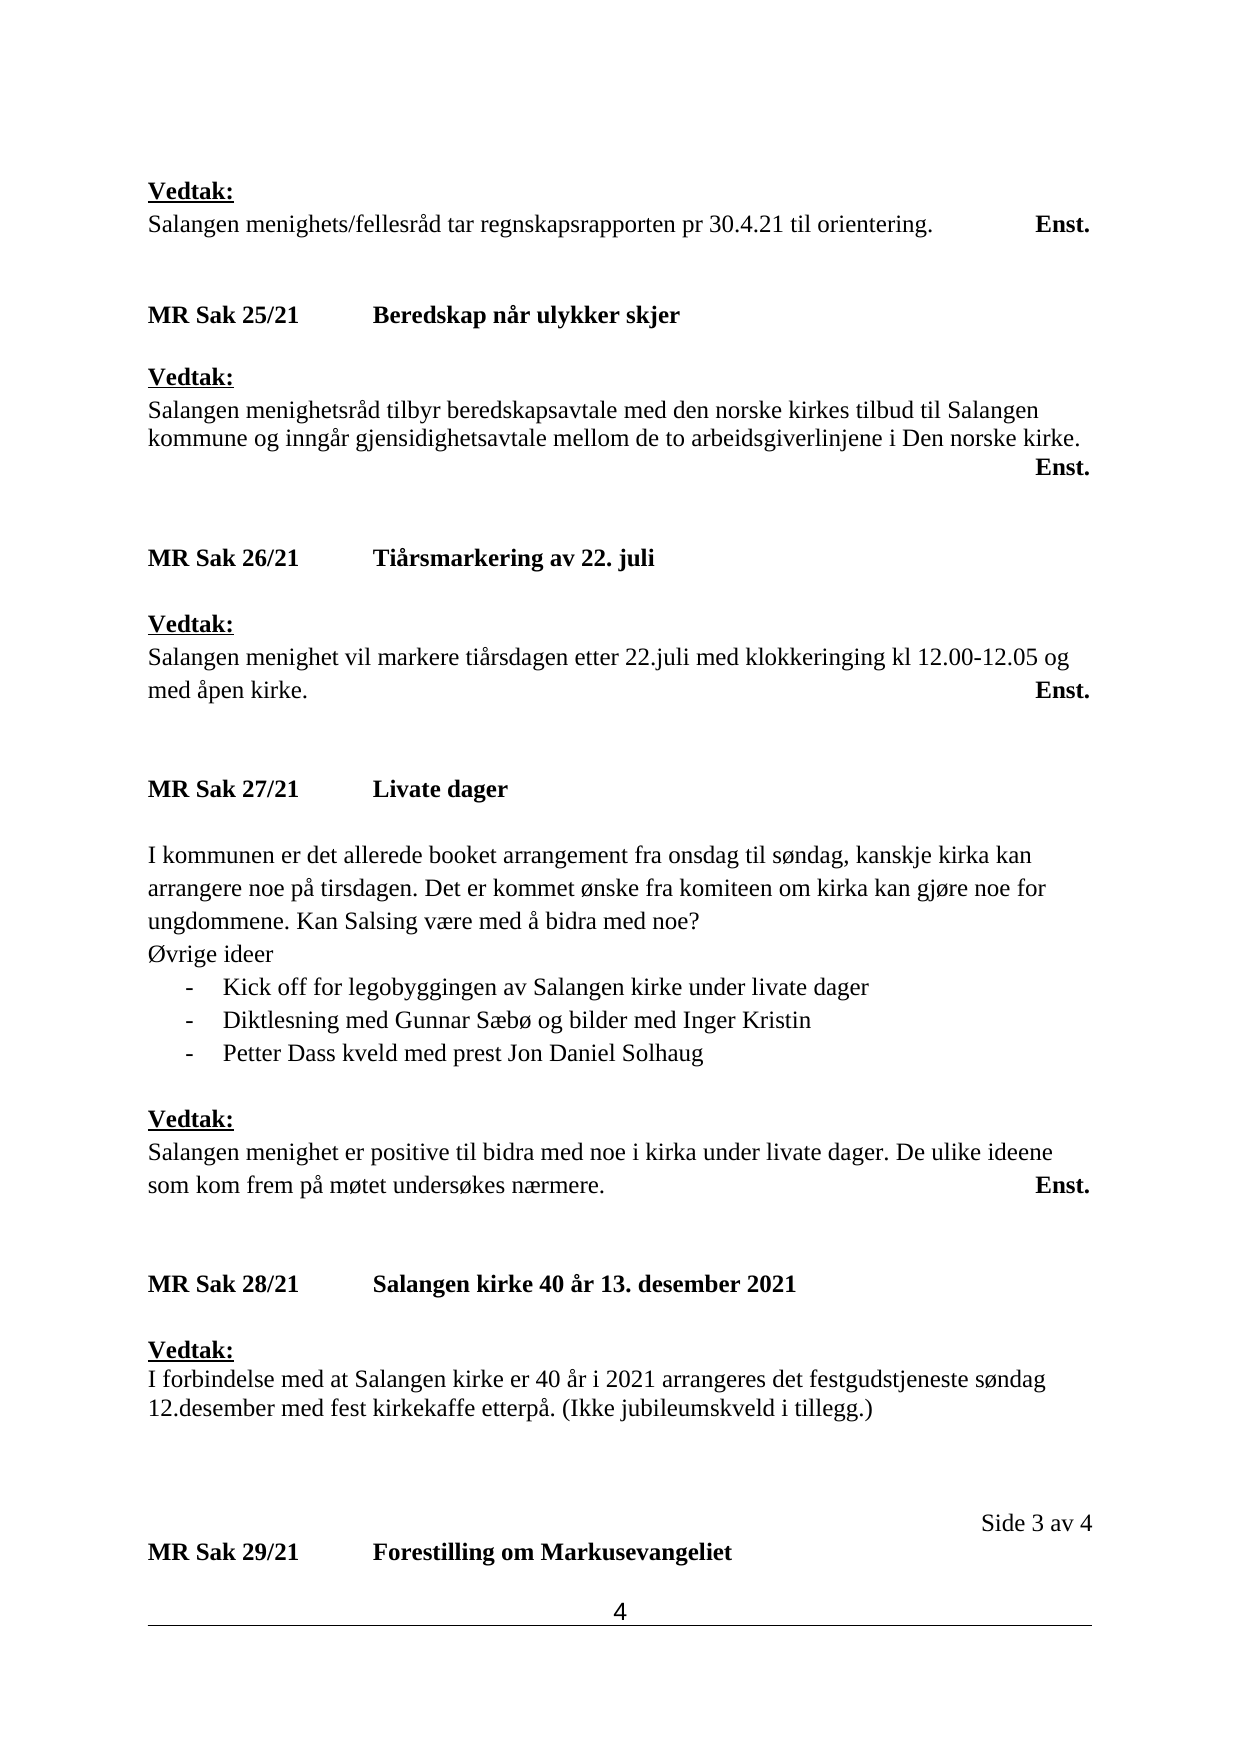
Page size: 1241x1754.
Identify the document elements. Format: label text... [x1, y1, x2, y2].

text MR Sak 29/21 Forestilling om Markusevangeliet [148, 1537, 1092, 1565]
text Vedtak: [148, 362, 1092, 391]
text MR Sak 28/21 Salangen kirke 40 år 13. desember 2021 [148, 1269, 1092, 1298]
text Side 3 av 4 [148, 1508, 1092, 1537]
text Salangen menighet er positive til bidra med noe i kirka under livate dager. De ulike ideene [148, 1137, 1092, 1166]
text Vedtak: [148, 609, 1092, 638]
list Petter Dass kveld med prest Jon Daniel Solhaug [185, 1038, 1092, 1067]
list Kick off for legobyggingen av Salangen kirke under livate dager [185, 972, 1092, 1001]
text Vedtak: [148, 1335, 1092, 1364]
text MR Sak 25/21 Beredskap når ulykker skjer [148, 300, 1092, 329]
text Øvrige ideer [148, 939, 1092, 968]
list Diktlesning med Gunnar Sæbø og bilder med Inger Kristin [185, 1005, 1092, 1034]
text I kommunen er det allerede booket arrangement fra onsdag til søndag, kanskje kirka kan arrangere noe på tirsdagen. Det er kommet ønske fra komiteen om kirka kan gjøre noe for ungdommene. Kan Salsing være med å bidra med noe? [148, 840, 1092, 935]
text Vedtak: [148, 176, 1092, 205]
text Enst. [973, 452, 1092, 481]
text Salangen menighet vil markere tiårsdagen etter 22.juli med klokkeringing kl 12.00-12.05 og med åpen kirke. Enst. [148, 642, 1092, 704]
text I forbindelse med at Salangen kirke er 40 år i 2021 arrangeres det festgudstjeneste søndag 12.desember med fest kirkekaffe etterpå. (Ikke jubileumskveld i tillegg.) [148, 1364, 1092, 1422]
text Salangen menighets/fellesråd tar regnskapsrapporten pr 30.4.21 til orientering. Enst. [148, 209, 1092, 238]
text Vedtak: [148, 1104, 1092, 1133]
text MR Sak 26/21 Tiårsmarkering av 22. juli [148, 543, 1092, 572]
text MR Sak 27/21 Livate dager [148, 774, 1092, 803]
text Salangen menighetsråd tilbyr beredskapsavtale med den norske kirkes tilbud til Salangen kommune og inngår gjensidighetsavtale mellom de to arbeidsgiverlinjene i Den norske kirke. [148, 395, 1092, 452]
text som kom frem på møtet undersøkes nærmere. Enst. [148, 1170, 1092, 1199]
